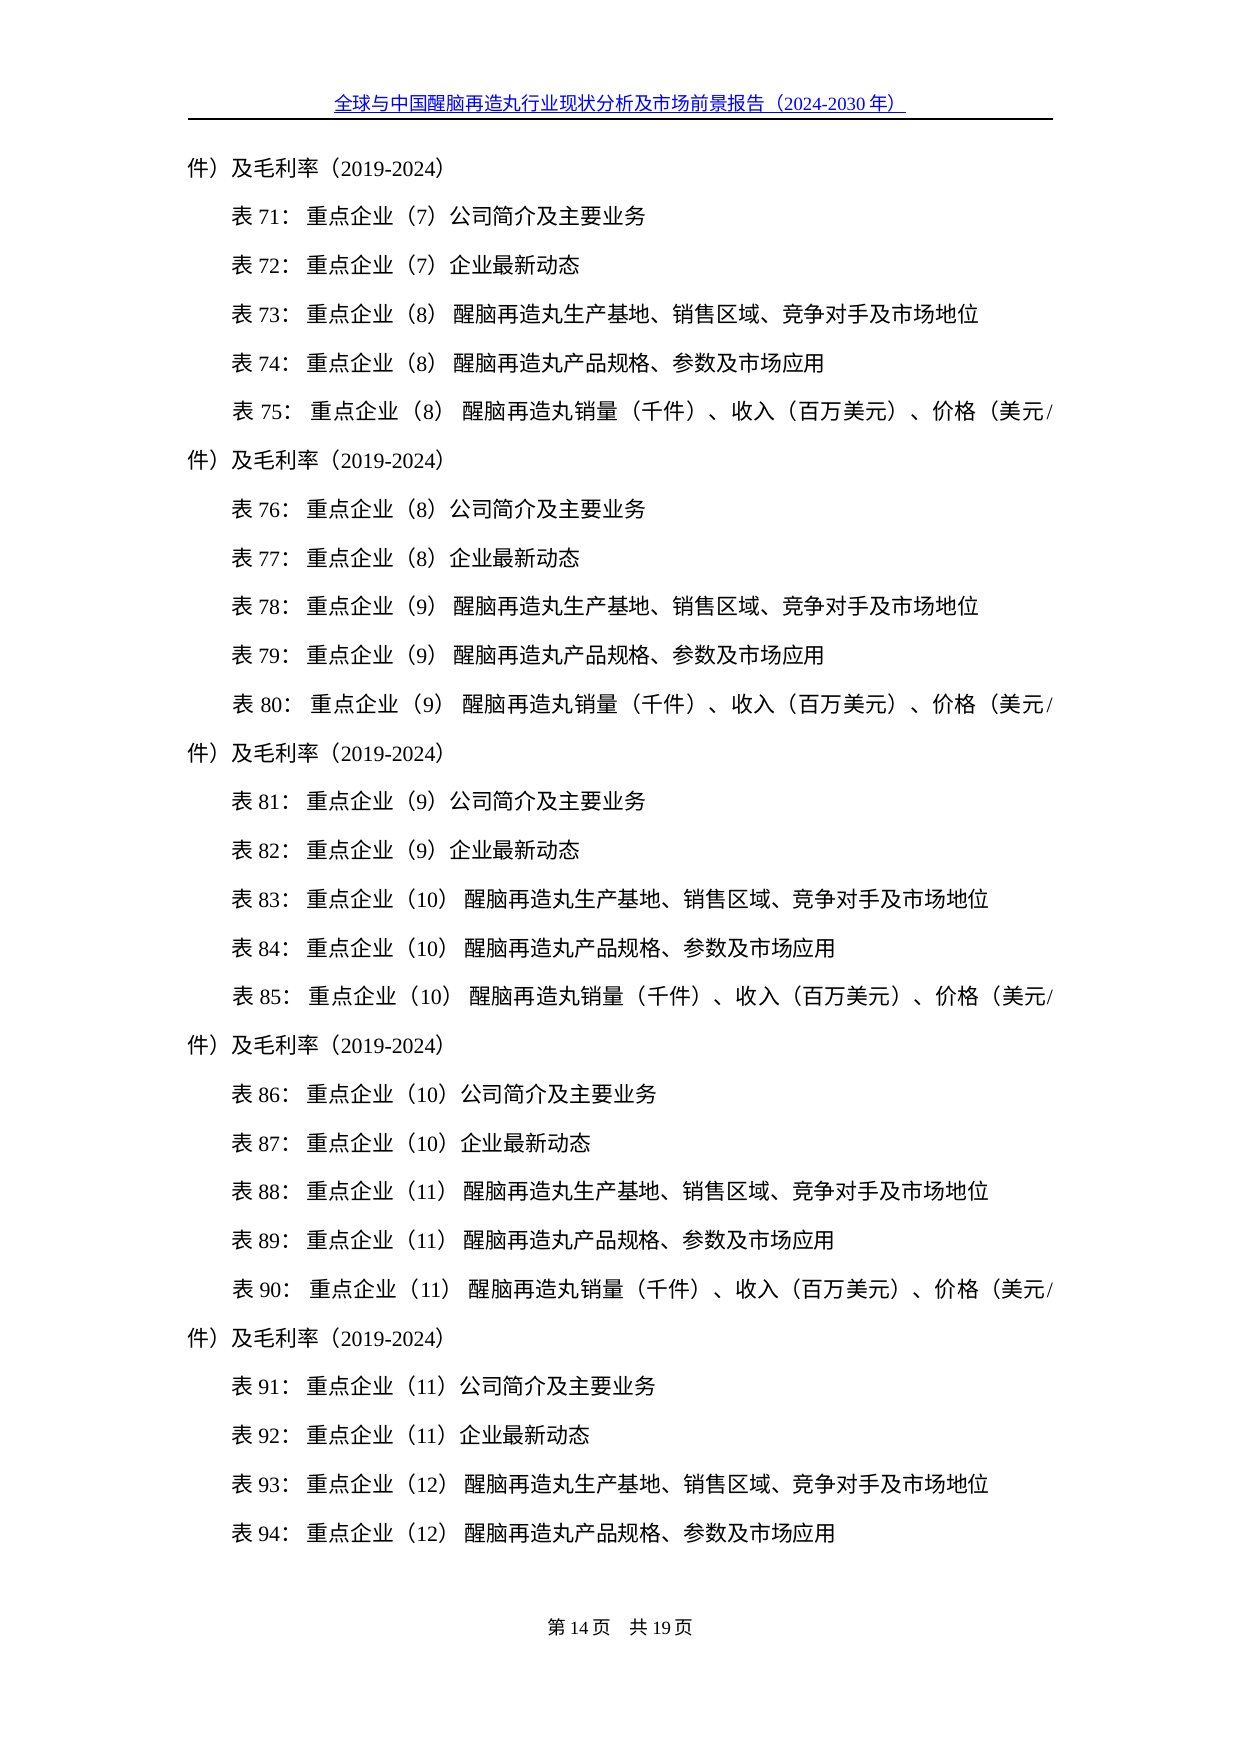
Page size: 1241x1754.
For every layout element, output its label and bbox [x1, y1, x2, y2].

text [187, 150, 1053, 1548]
